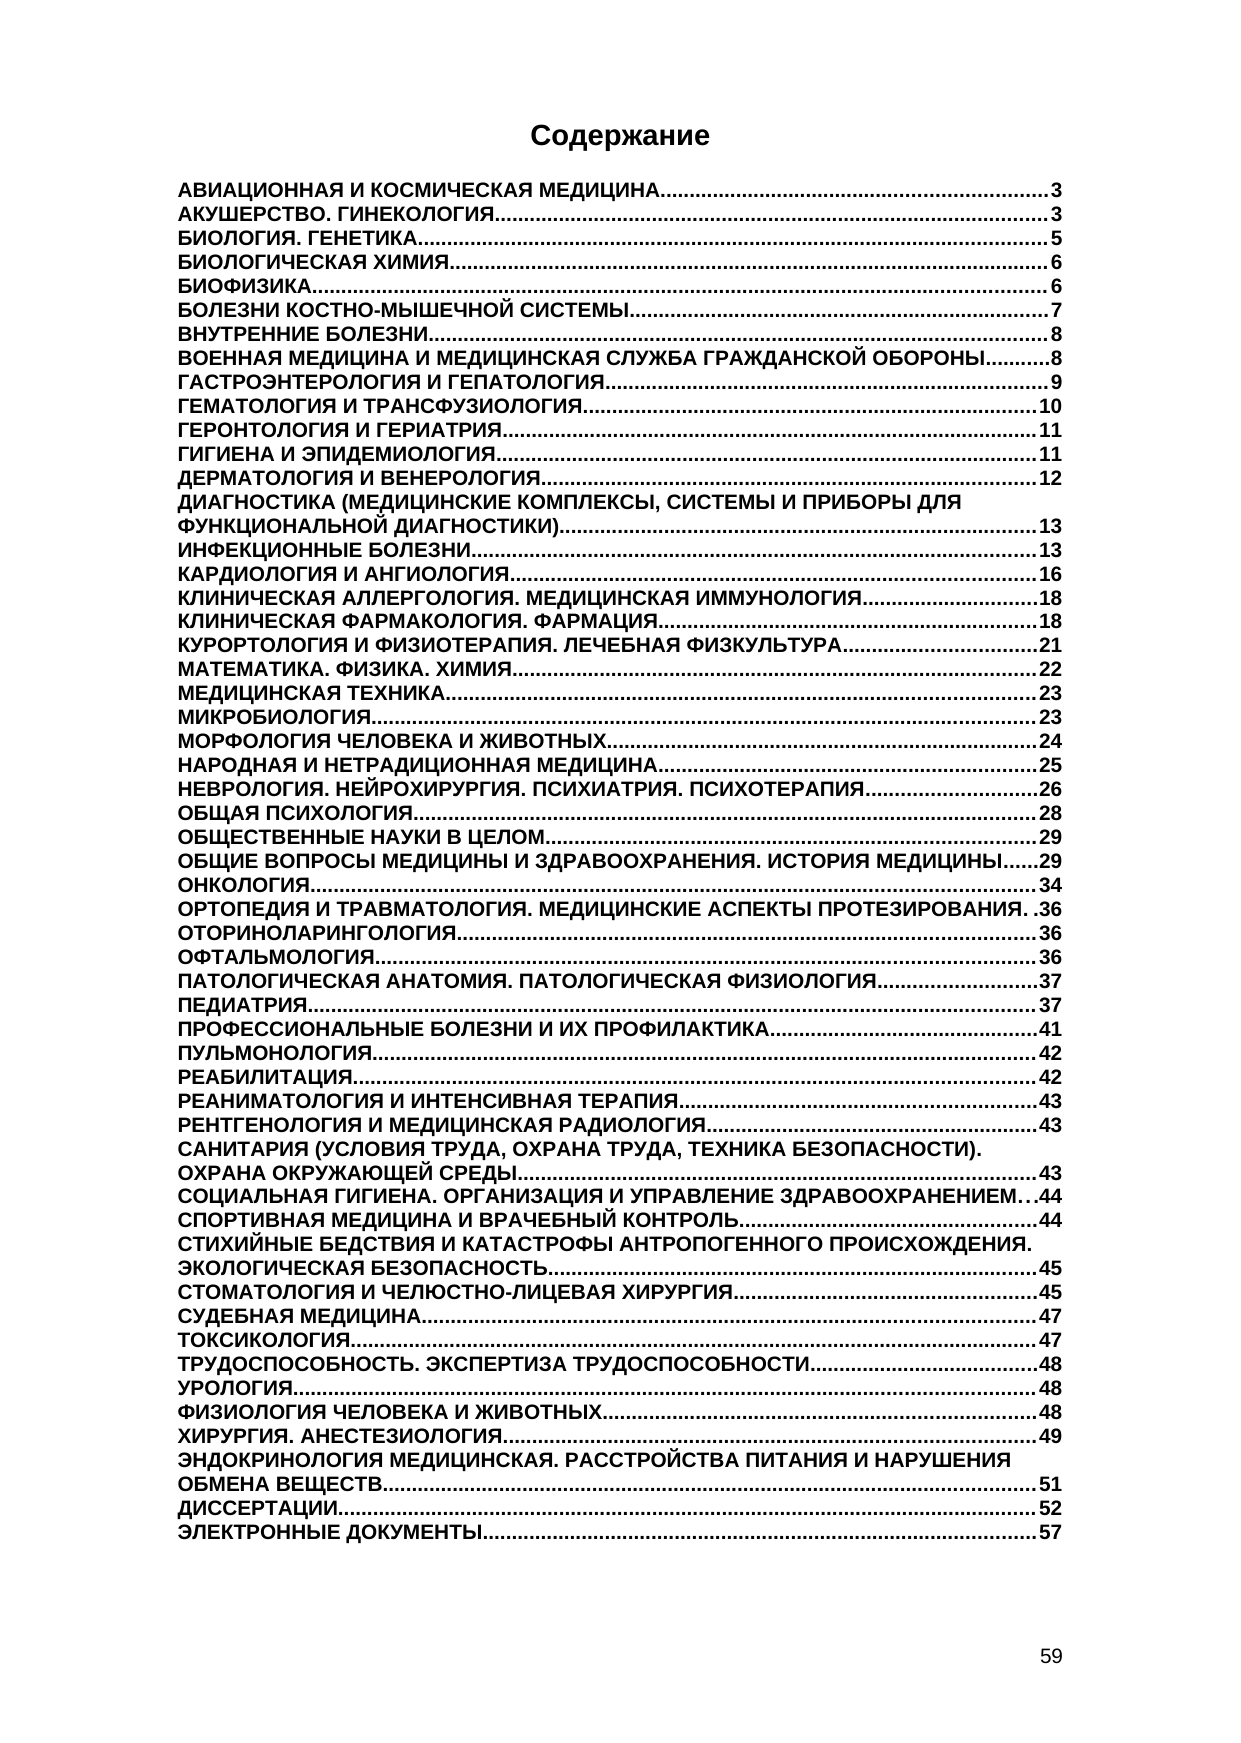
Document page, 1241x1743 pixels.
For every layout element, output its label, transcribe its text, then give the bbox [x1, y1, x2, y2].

text Стихийные бедствия и катастрофы антропогенного происхождения. Экологическая безопасность 45 [177, 1232, 1063, 1280]
text Трудоспособность. Экспертиза трудоспособности 48 [177, 1352, 1063, 1376]
text Болезни костно-мышечной системы 7 [177, 298, 1063, 322]
text Военная медицина и медицинская служба гражданской обороны 8 [177, 346, 1063, 370]
text Общая психология 28 [177, 801, 1063, 825]
text Диагностика (медицинские комплексы, системы и приборы для функциональной диагностики) 13 [177, 489, 1063, 537]
text Содержание [177, 118, 1063, 152]
text Внутренние болезни 8 [177, 322, 1063, 346]
text Биология. Генетика 5 [177, 226, 1063, 250]
text Пульмонология 42 [177, 1041, 1063, 1064]
text Патологическая анатомия. Патологическая физиология 37 [177, 969, 1063, 993]
text Педиатрия 37 [177, 993, 1063, 1017]
text Клиническая фармакология. Фармация 18 [177, 609, 1063, 633]
text Кардиология и ангиология 16 [177, 561, 1063, 585]
text Спортивная медицина и врачебный контроль 44 [177, 1208, 1063, 1232]
text Общие вопросы медицины и здравоохранения. История медицины 29 [177, 849, 1063, 873]
text Общественные науки в целом 29 [177, 825, 1063, 849]
text Санитария (условия труда, охрана труда, техника безопасности). Охрана окружающей среды 43 [177, 1136, 1063, 1184]
text Неврология. Нейрохирургия. Психиатрия. Психотерапия 26 [177, 777, 1063, 801]
text Рентгенология и медицинская радиология 43 [177, 1112, 1063, 1136]
text Онкология 34 [177, 873, 1063, 897]
text Микробиология 23 [177, 705, 1063, 729]
text Народная и нетрадиционная медицина 25 [177, 753, 1063, 777]
text Биофизика 6 [177, 274, 1063, 298]
text Физиология человека и животных 48 [177, 1400, 1063, 1424]
text Токсикология 47 [177, 1328, 1063, 1352]
text Социальная гигиена. Организация и управление здравоохранением 44 [177, 1184, 1063, 1208]
text Урология 48 [177, 1376, 1063, 1400]
text Судебная медицина 47 [177, 1304, 1063, 1328]
text Оториноларингология 36 [177, 921, 1063, 945]
text Профессиональные болезни и их профилактика 41 [177, 1017, 1063, 1041]
text Курортология и физиотерапия. Лечебная физкультура 21 [177, 633, 1063, 657]
text Биологическая химия 6 [177, 250, 1063, 274]
text Гематология и трансфузиология 10 [177, 394, 1063, 418]
text Хирургия. Анестезиология 49 [177, 1424, 1063, 1448]
text Эндокринология медицинская. Расстройства питания и нарушения обмена веществ 51 [177, 1448, 1063, 1496]
text Ортопедия и травматология. Медицинские аспекты протезирования 36 [177, 897, 1063, 921]
text Стоматология и челюстно-лицевая хирургия 45 [177, 1280, 1063, 1304]
text Диссертации 52 [177, 1496, 1063, 1520]
text Акушерство. Гинекология 3 [177, 202, 1063, 226]
text Реаниматология и интенсивная терапия 43 [177, 1088, 1063, 1112]
text Гигиена и эпидемиология 11 [177, 442, 1063, 466]
text Реабилитация 42 [177, 1064, 1063, 1088]
text Математика. Физика. Химия 22 [177, 657, 1063, 681]
text Морфология человека и животных 24 [177, 729, 1063, 753]
text Дерматология и венерология 12 [177, 466, 1063, 489]
text Электронные документы 57 [177, 1520, 1063, 1544]
text Инфекционные болезни 13 [177, 537, 1063, 561]
text Авиационная и космическая медицина 3 [177, 178, 1063, 202]
text Медицинская техника 23 [177, 681, 1063, 705]
text Геронтология и гериатрия 11 [177, 418, 1063, 442]
text Офтальмология 36 [177, 945, 1063, 969]
text Гастроэнтерология и гепатология 9 [177, 370, 1063, 394]
text Клиническая аллергология. Медицинская иммунология 18 [177, 585, 1063, 609]
